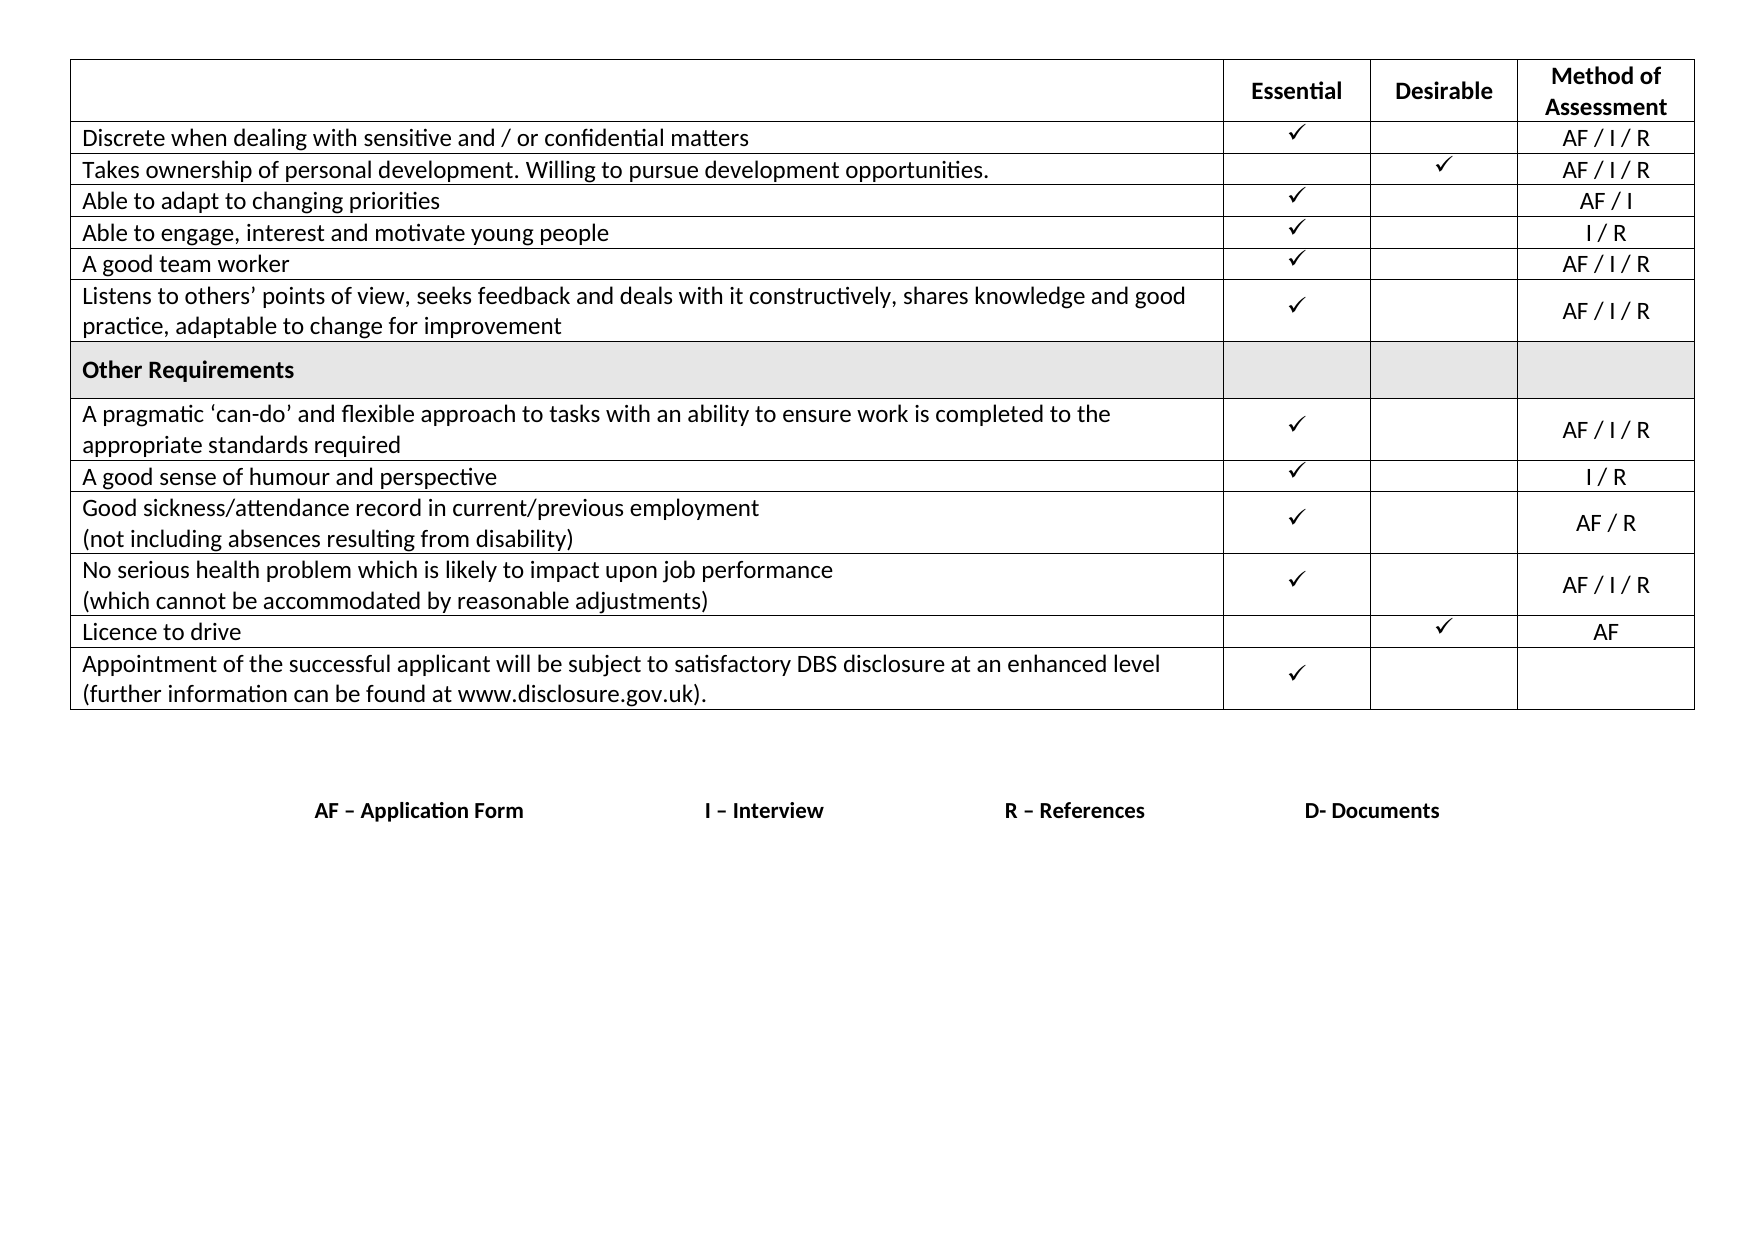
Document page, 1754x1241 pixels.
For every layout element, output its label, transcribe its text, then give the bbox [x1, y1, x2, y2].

table_cell AF / I [1518, 185, 1694, 216]
table_cell AF / I / R [1518, 280, 1694, 341]
table_cell [1224, 249, 1370, 279]
table_cell [1371, 217, 1517, 247]
table_cell [1224, 154, 1370, 184]
table_cell A good team worker [71, 249, 1223, 279]
table_cell [1518, 342, 1694, 398]
table_cell [1224, 648, 1370, 709]
table_cell [1224, 280, 1370, 341]
table_cell [1371, 154, 1517, 184]
table_cell AF [1518, 616, 1694, 647]
table_cell AF / I / R [1518, 122, 1694, 153]
table_cell [1371, 399, 1517, 460]
table_header Method of Assessment [1518, 60, 1694, 121]
table_cell [1371, 122, 1517, 153]
table_cell AF / I / R [1518, 154, 1694, 184]
table_cell Listens to others’ points of view, seeks feedback and deals with it constructively, shares knowledge and good practice, adaptable to change for improvement [71, 280, 1223, 341]
table_cell Appointment of the successful applicant will be subject to satisfactory DBS disclosure at an enhanced level (further information can be found at www.disclosure.gov.uk). [71, 648, 1223, 709]
table_cell Other Requirements [71, 342, 1223, 398]
table_cell [1224, 492, 1370, 553]
table_cell [1371, 185, 1517, 216]
text AF – Application Form I – Interview R – References D- Documents [59, 797, 1695, 825]
table_cell AF / I / R [1518, 554, 1694, 615]
table_cell [1371, 342, 1517, 398]
table_cell [1371, 461, 1517, 491]
table_cell [1224, 185, 1370, 216]
table_cell [1371, 616, 1517, 647]
table_cell [1371, 280, 1517, 341]
table_cell [1224, 217, 1370, 247]
table_header Essential [1224, 60, 1370, 121]
table_cell [1224, 461, 1370, 491]
table_cell [1224, 342, 1370, 398]
table_cell Good sickness/attendance record in current/previous employment (not including absences resulting from disability) [71, 492, 1223, 553]
table_cell [1371, 249, 1517, 279]
table_cell [1371, 648, 1517, 709]
table_cell No serious health problem which is likely to impact upon job performance (which cannot be accommodated by reasonable adjustments) [71, 554, 1223, 615]
table_cell Discrete when dealing with sensitive and / or confidential matters [71, 122, 1223, 153]
table_cell [1518, 648, 1694, 709]
table_cell I / R [1518, 461, 1694, 491]
table_cell [1224, 554, 1370, 615]
table_cell AF / I / R [1518, 249, 1694, 279]
table_cell [1224, 399, 1370, 460]
table_cell [1224, 616, 1370, 647]
table_cell Takes ownership of personal development. Willing to pursue development opportunities. [71, 154, 1223, 184]
table_header Desirable [1371, 60, 1517, 121]
table_header [71, 60, 1223, 121]
table_cell AF / R [1518, 492, 1694, 553]
table_cell Able to adapt to changing priorities [71, 185, 1223, 216]
table_cell [1224, 122, 1370, 153]
table_cell AF / I / R [1518, 399, 1694, 460]
table_cell [1371, 554, 1517, 615]
table_cell [1371, 492, 1517, 553]
table_cell A good sense of humour and perspective [71, 461, 1223, 491]
table_cell A pragmatic ‘can-do’ and flexible approach to tasks with an ability to ensure work is completed to the appropriate standards required [71, 399, 1223, 460]
table_cell Licence to drive [71, 616, 1223, 647]
table_cell I / R [1518, 217, 1694, 247]
table_cell Able to engage, interest and motivate young people [71, 217, 1223, 247]
